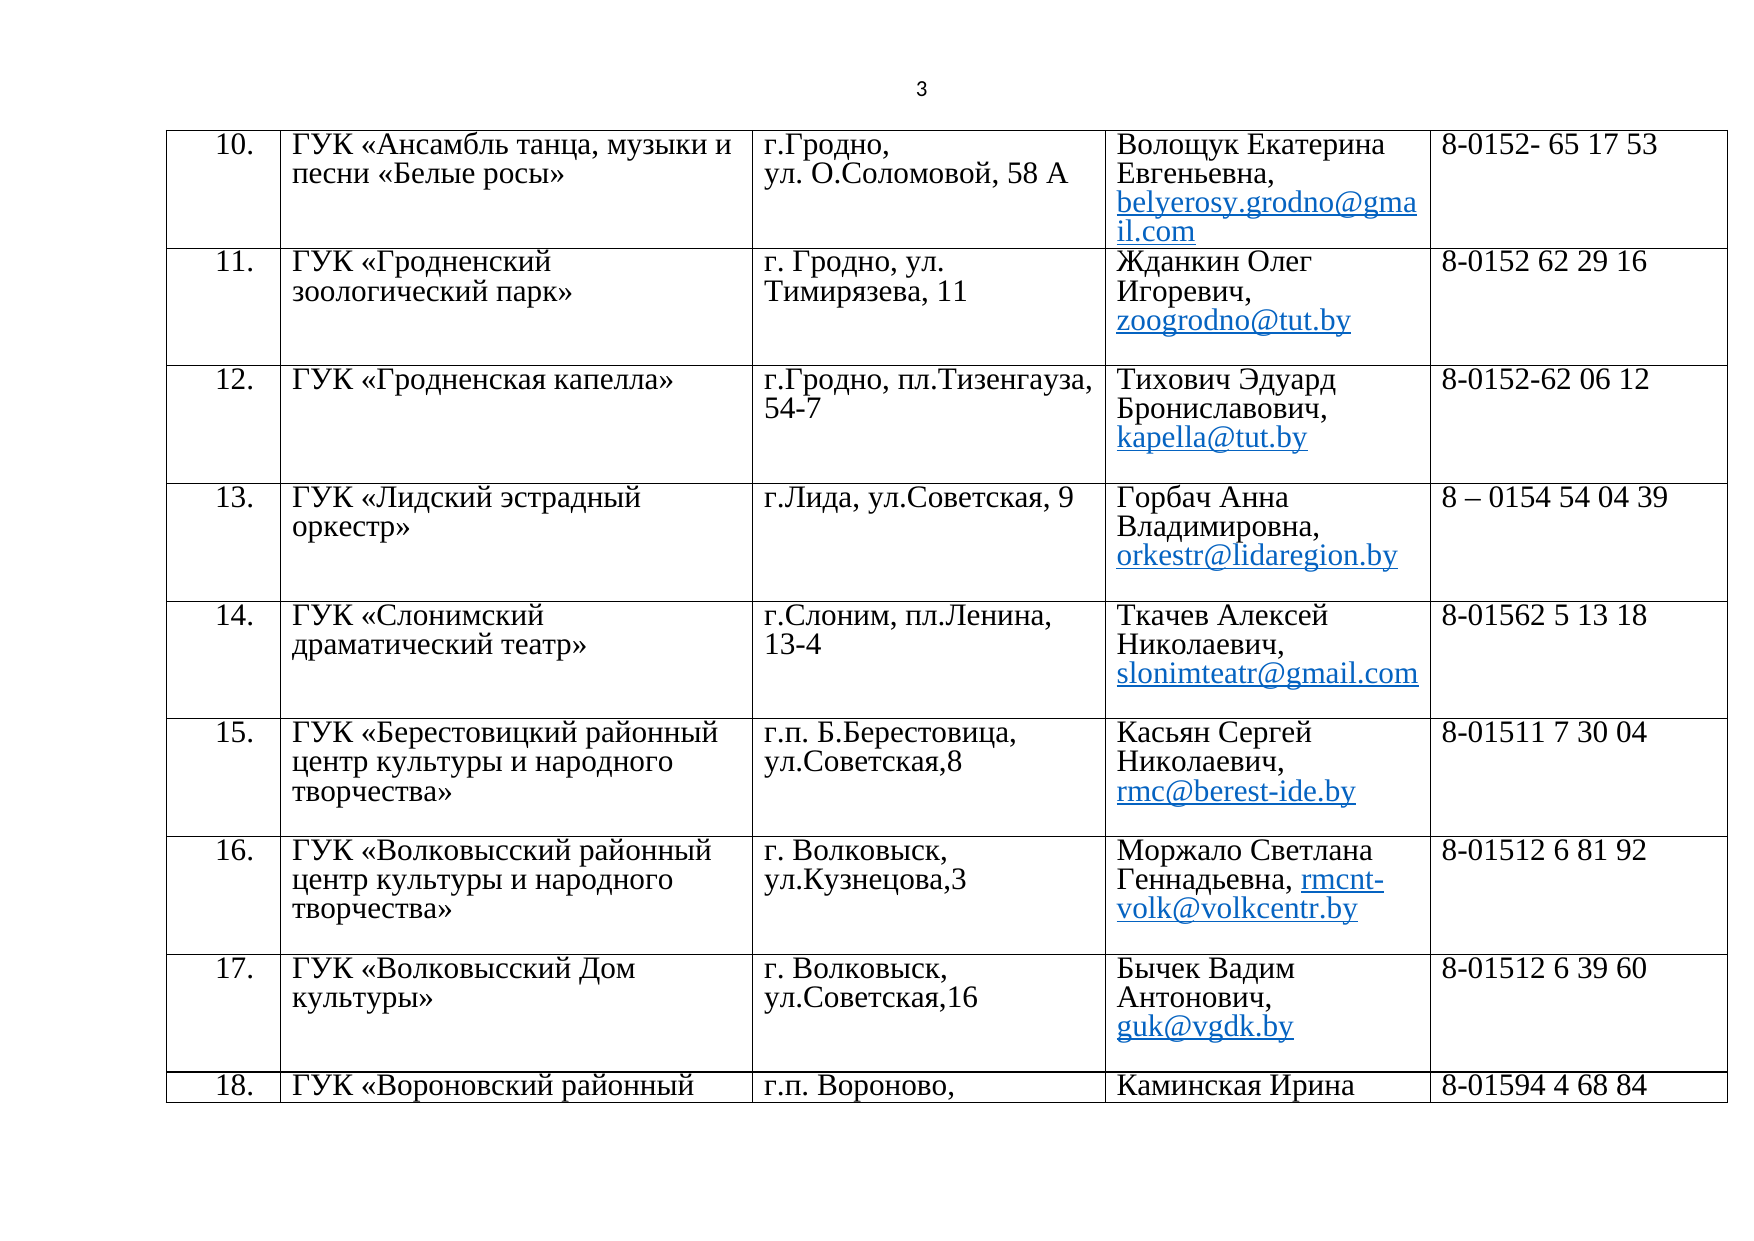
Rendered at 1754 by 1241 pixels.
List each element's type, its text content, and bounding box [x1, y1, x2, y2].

table_cell [167, 955, 280, 1071]
table_cell г.Лида, ул.Советская, 9 [753, 484, 1105, 601]
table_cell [281, 1073, 752, 1102]
table_cell Моржало Светлана Геннадьевна, rmcnt-volk@volkcentr.by [1106, 837, 1430, 954]
table_cell 8 – 0154 54 04 39 [1431, 484, 1727, 601]
table_cell [167, 249, 280, 365]
table_cell 8-0152 62 29 16 [1431, 249, 1727, 365]
table_cell [167, 1073, 280, 1102]
table_cell ГУК «Гродненский зоологический парк» [281, 249, 752, 365]
table_cell г. Гродно, ул. Тимирязева, 11 [753, 249, 1105, 365]
table_cell [167, 131, 280, 247]
table_cell [167, 602, 280, 718]
table_cell 8-01512 6 81 92 [1431, 837, 1727, 954]
table_cell Касьян Сергей Николаевич, rmc@berest-ide.by [1106, 719, 1430, 836]
table_cell 8-01562 5 13 18 [1431, 602, 1727, 718]
table_cell [167, 837, 280, 954]
table_cell Бычек Вадим Антонович, guk@vgdk.by [1106, 955, 1430, 1071]
table_cell 8-01512 6 39 60 [1431, 955, 1727, 1071]
table_cell 8-01511 7 30 04 [1431, 719, 1727, 836]
table_cell Волощук Екатерина Евгеньевна, belyerosy.grodno@gmail.com [1106, 131, 1430, 247]
table_cell г.Гродно, ул. О.Соломовой, 58 А [753, 131, 1105, 247]
table_cell г. Волковыск, ул.Кузнецова,3 [753, 837, 1105, 954]
table_cell [167, 719, 280, 836]
table_cell Тихович Эдуард Брониславович, kapella@tut.by [1106, 366, 1430, 483]
table_cell [167, 484, 280, 601]
table_cell Жданкин Олег Игоревич, zoogrodno@tut.by [1106, 249, 1430, 365]
table_cell г.Слоним, пл.Ленина, 13-4 [753, 602, 1105, 718]
table_cell ГУК «Волковысский районный центр культуры и народного творчества» [281, 837, 752, 954]
table_cell 8-0152-62 06 12 [1431, 366, 1727, 483]
table_cell [167, 366, 280, 483]
table_cell ГУК «Гродненская капелла» [281, 366, 752, 483]
table_cell ГУК «Лидский эстрадный оркестр» [281, 484, 752, 601]
table_cell ГУК «Берестовицкий районный центр культуры и народного творчества» [281, 719, 752, 836]
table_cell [1106, 1073, 1430, 1102]
table_cell ГУК «Слонимский драматический театр» [281, 602, 752, 718]
table_cell Ткачев Алексей Николаевич, slonimteatr@gmail.com [1106, 602, 1430, 718]
table_cell г.п. Б.Берестовица, ул.Советская,8 [753, 719, 1105, 836]
table_cell г. Волковыск, ул.Советская,16 [753, 955, 1105, 1071]
table_cell Горбач Анна Владимировна, orkestr@lidaregion.by [1106, 484, 1430, 601]
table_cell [753, 1073, 1105, 1102]
table_cell г.Гродно, пл.Тизенгауза, 54-7 [753, 366, 1105, 483]
table_cell 8-01594 4 68 84 [1431, 1073, 1727, 1102]
table_cell ГУК «Ансамбль танца, музыки и песни «Белые росы» [281, 131, 752, 247]
table_cell ГУК «Волковысский Дом культуры» [281, 955, 752, 1071]
table_cell 8-0152- 65 17 53 [1431, 131, 1727, 247]
